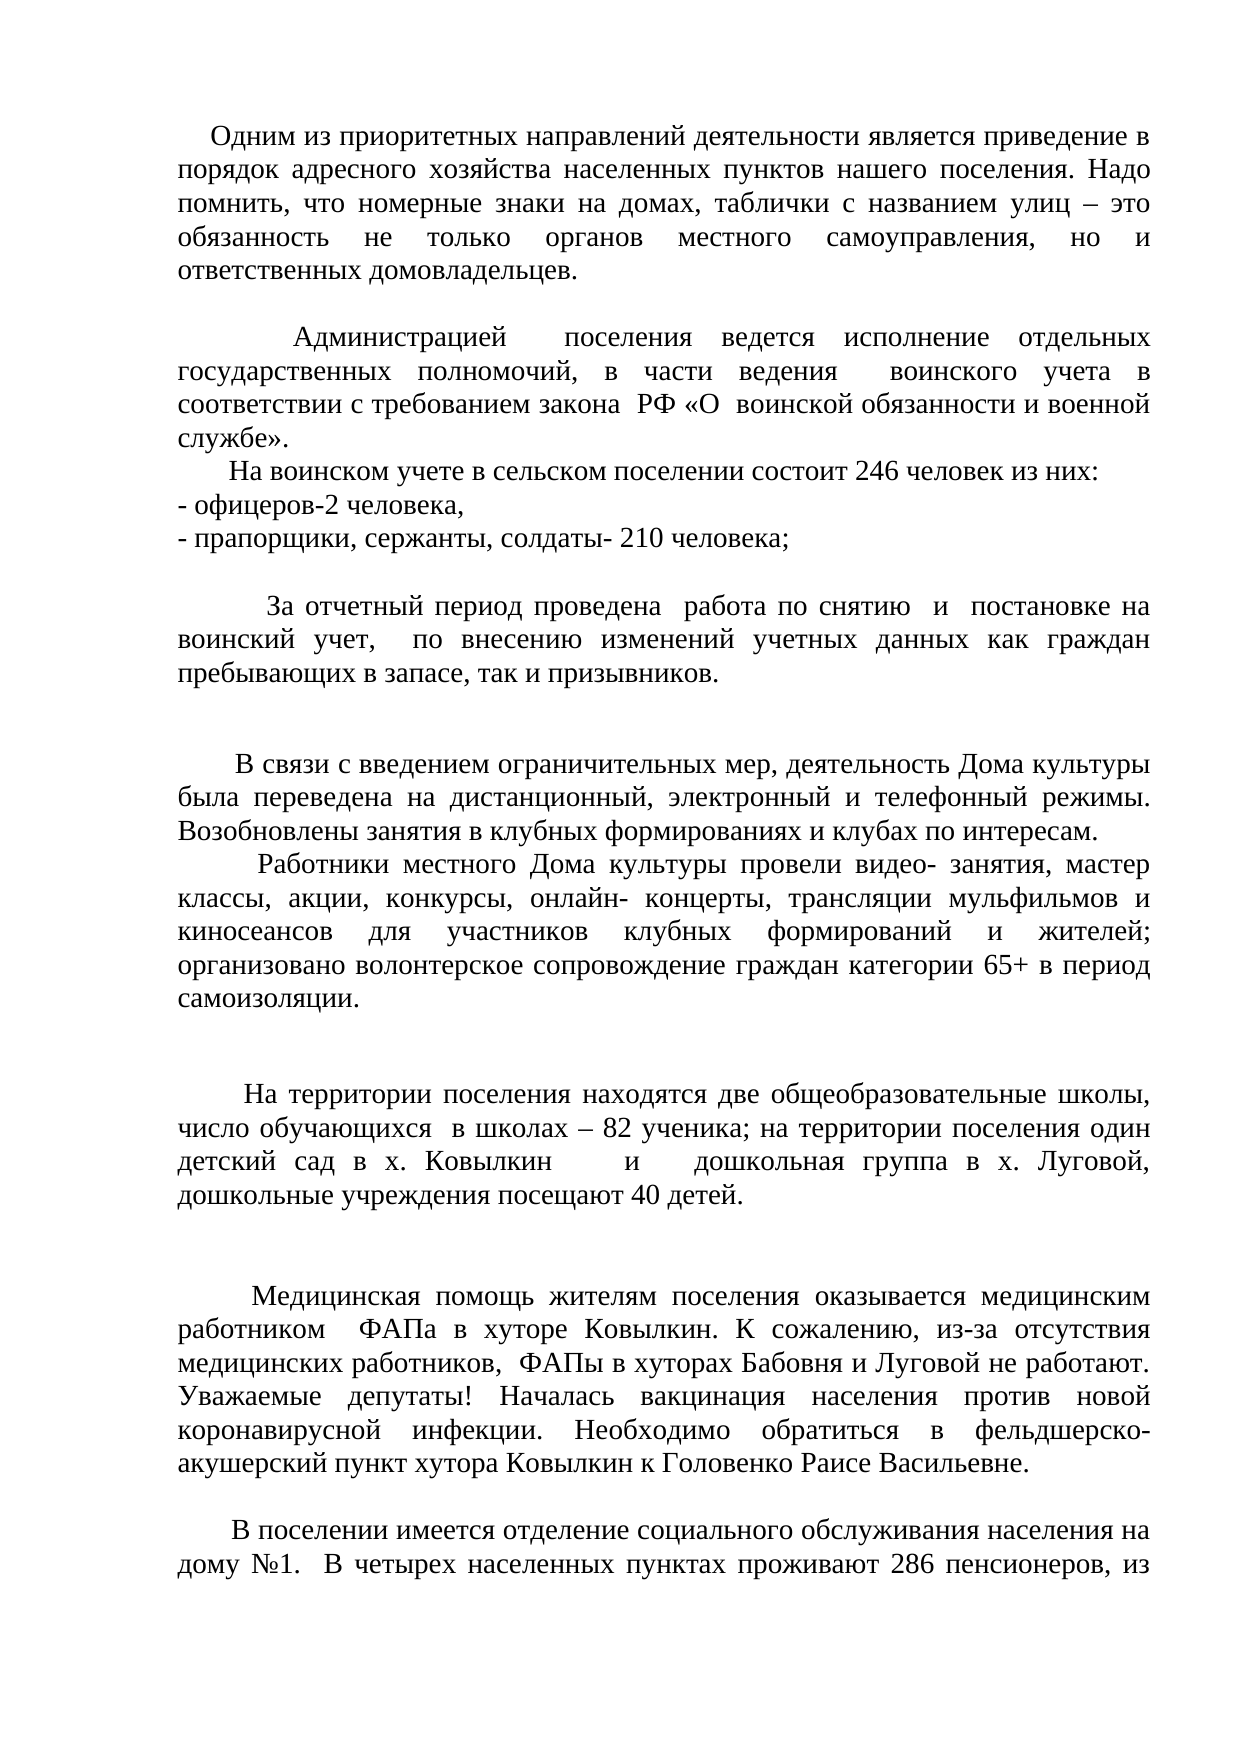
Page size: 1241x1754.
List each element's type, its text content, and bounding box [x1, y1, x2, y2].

text За отчетный период проведена работа по снятию и постановке на воинский учет, по внесению изменений учетных данных как граждан пребывающих в запасе, так и призывников. [177, 588, 1152, 688]
text В связи с введением ограничительных мер, деятельность Дома культуры была переведена на дистанционный, электронный и телефонный режимы. Возобновлены занятия в клубных формированиях и клубах по интересам. [177, 746, 1152, 846]
text На территории поселения находятся две общеобразовательные школы, число обучающихся в школах – 82 ученика; на территории поселения один детский сад в х. Ковылкин и дошкольная группа в х. Луговой, дошкольные учреждения посещают 40 детей. [177, 1076, 1152, 1211]
text Администрацией поселения ведется исполнение отдельных государственных полномочий, в части ведения воинского учета в соответствии с требованием закона РФ «О воинской обязанности и военной службе». [177, 319, 1152, 453]
text Медицинская помощь жителям поселения оказывается медицинским работником ФАПа в хуторе Ковылкин. К сожалению, из-за отсутствия медицинских работников, ФАПы в хуторах Бабовня и Луговой не работают. Уважаемые депутаты! Началась вакцинация населения против новой коронавирусной инфекции. Необходимо обратиться в фельдшерско- акушерский пункт хутора Ковылкин к Головенко Раисе Васильевне. [177, 1278, 1152, 1479]
text - офицеров-2 человека, [177, 487, 1152, 521]
text На воинском учете в сельском поселении состоит 246 человек из них: [177, 453, 1152, 487]
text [177, 1512, 1152, 1579]
text Одним из приоритетных направлений деятельности является приведение в порядок адресного хозяйства населенных пунктов нашего поселения. Надо помнить, что номерные знаки на домах, таблички с названием улиц – это обязанность не только органов местного самоуправления, но и ответственных домовладельцев. [177, 118, 1152, 286]
text - прапорщики, сержанты, солдаты- 210 человека; [177, 521, 1152, 554]
text Работники местного Дома культуры провели видео- занятия, мастер классы, акции, конкурсы, онлайн- концерты, трансляции мульфильмов и киносеансов для участников клубных формирований и жителей; организовано волонтерское сопровождение граждан категории 65+ в период самоизоляции. [177, 846, 1152, 1014]
